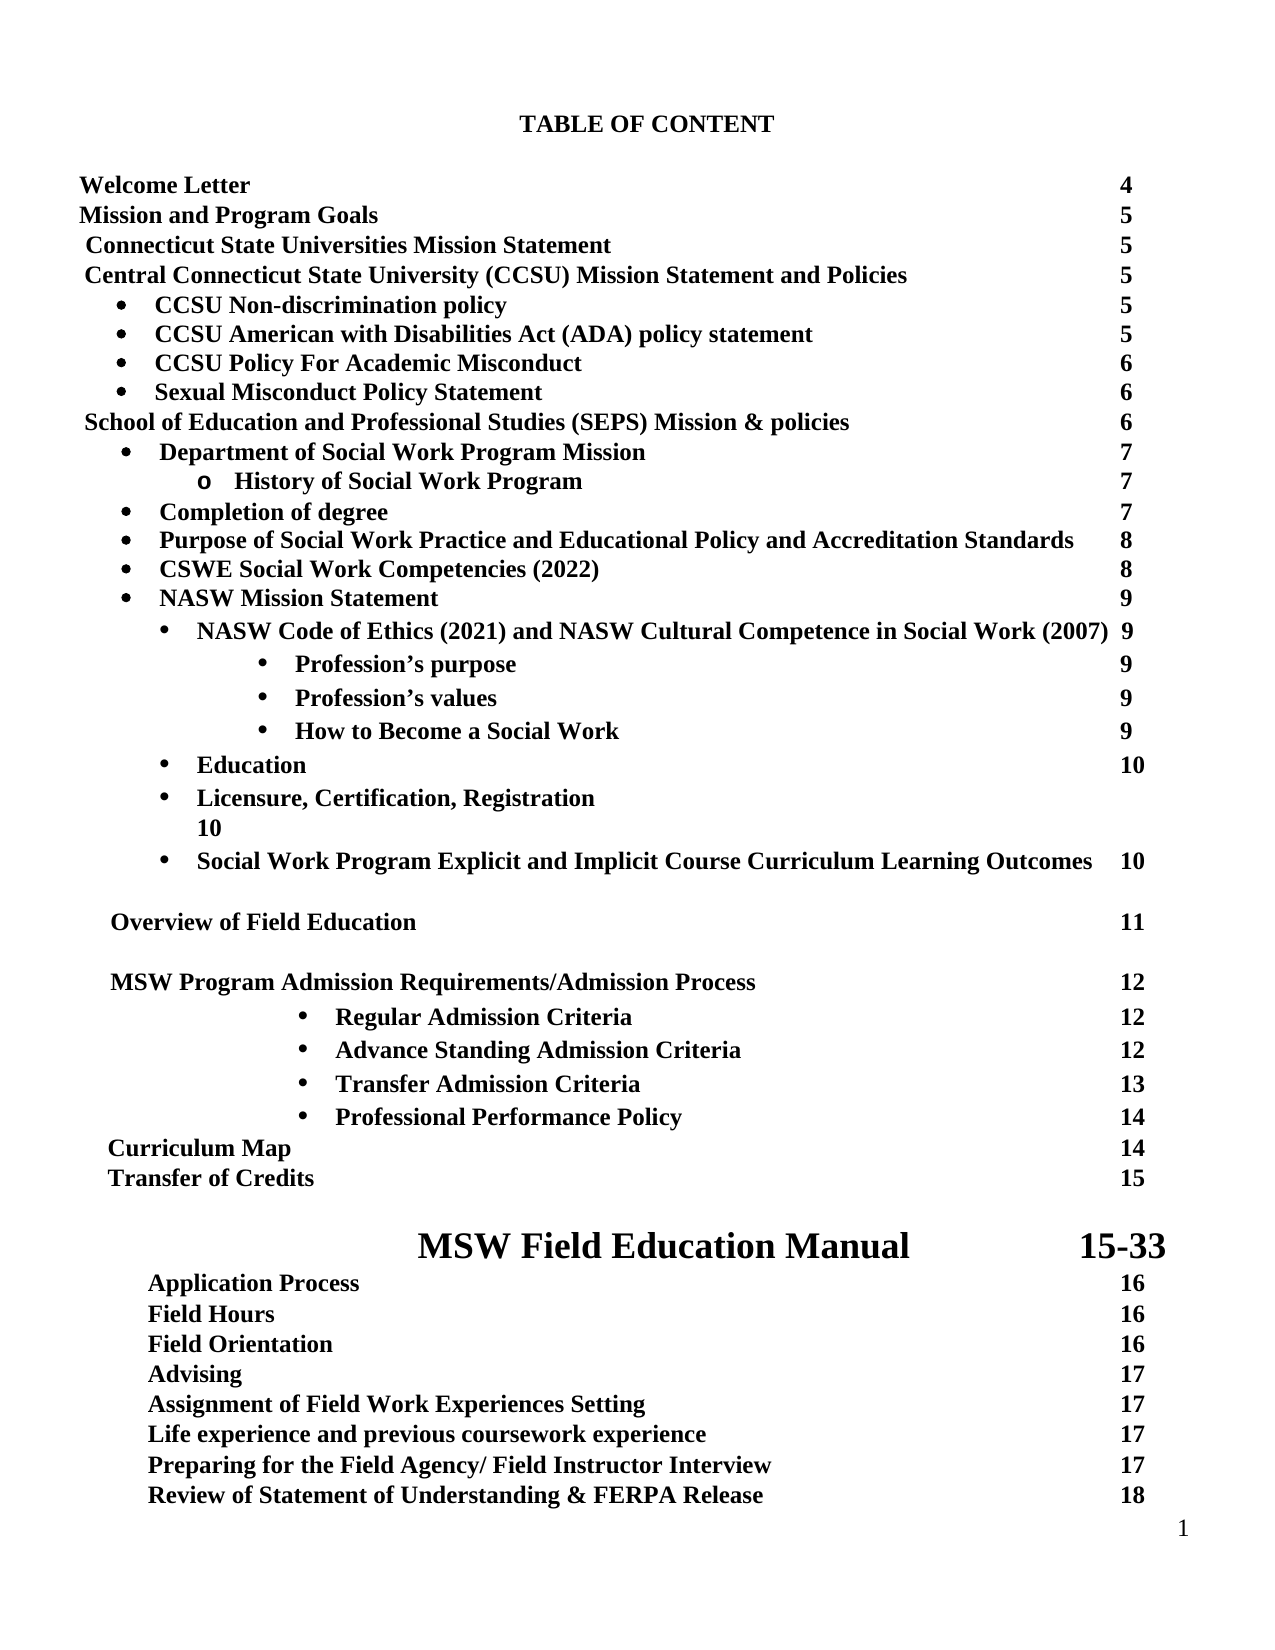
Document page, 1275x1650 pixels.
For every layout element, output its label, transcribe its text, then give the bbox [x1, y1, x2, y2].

list CCSU American with Disabilities Act (ADA) policy statement 5 [117, 319, 1214, 348]
list CSWE Social Work Competencies (2022) 8 [122, 554, 1214, 583]
list CCSU Non-discrimination policy 5 [117, 291, 1214, 319]
text Transfer of Credits 15 [70, 1163, 1214, 1192]
list Department of Social Work Program Mission 7 [122, 437, 1214, 466]
text MSW Program Admission Requirements/Admission Process 12 [110, 967, 1214, 996]
text Assignment of Field Work Experiences Setting 17 [148, 1389, 1214, 1418]
list Social Work Program Explicit and Implicit Course Curriculum Learning Outcomes 10 [159, 842, 1214, 875]
list NASW Code of Ethics (2021) and NASW Cultural Competence in Social Work (2007) 9 [159, 612, 1214, 645]
text Welcome Letter 4 [79, 170, 1215, 198]
list CCSU Policy For Academic Misconduct 6 [117, 348, 1214, 377]
text Central Connecticut State University (CCSU) Mission Statement and Policies 5 [78, 260, 1214, 289]
text Advising 17 [148, 1359, 1214, 1388]
text Overview of Field Education 11 [110, 907, 1214, 936]
text Field Orientation 16 [148, 1329, 1214, 1358]
list Professional Performance Policy 14 [298, 1098, 1214, 1132]
text Review of Statement of Understanding & FERPA Release 18 [148, 1480, 1214, 1509]
list NASW Mission Statement 9 [122, 583, 1214, 612]
text Preparing for the Field Agency/ Field Instructor Interview 17 [148, 1450, 1214, 1478]
text Curriculum Map 14 [70, 1133, 1214, 1162]
text Mission and Program Goals 5 [79, 200, 1215, 229]
list Profession’s purpose 9 [257, 645, 1214, 679]
list How to Become a Social Work 9 [257, 712, 1214, 746]
list Education 10 [159, 746, 1214, 779]
list Transfer Admission Criteria 13 [298, 1065, 1214, 1098]
list History of Social Work Program 7 [197, 466, 1214, 497]
text MSW Field Education Manual 15-33 [370, 1224, 1214, 1267]
text School of Education and Professional Studies (SEPS) Mission & policies 6 [78, 407, 1214, 436]
list Profession’s values 9 [257, 679, 1214, 712]
text Application Process 16 [148, 1268, 1214, 1297]
text Field Hours 16 [148, 1299, 1214, 1327]
list Completion of degree 7 [122, 497, 1214, 526]
text Life experience and previous coursework experience 17 [148, 1419, 1214, 1448]
list Purpose of Social Work Practice and Educational Policy and Accreditation Standards 8 [122, 526, 1214, 554]
text TABLE OF CONTENT [79, 109, 1215, 138]
list Advance Standing Admission Criteria 12 [298, 1031, 1214, 1065]
list Licensure, Certification, Registration 10 [159, 779, 1214, 842]
text Connecticut State Universities Mission Statement 5 [79, 230, 1215, 259]
list Regular Admission Criteria 12 [298, 998, 1214, 1031]
list Sexual Misconduct Policy Statement 6 [117, 377, 1214, 406]
